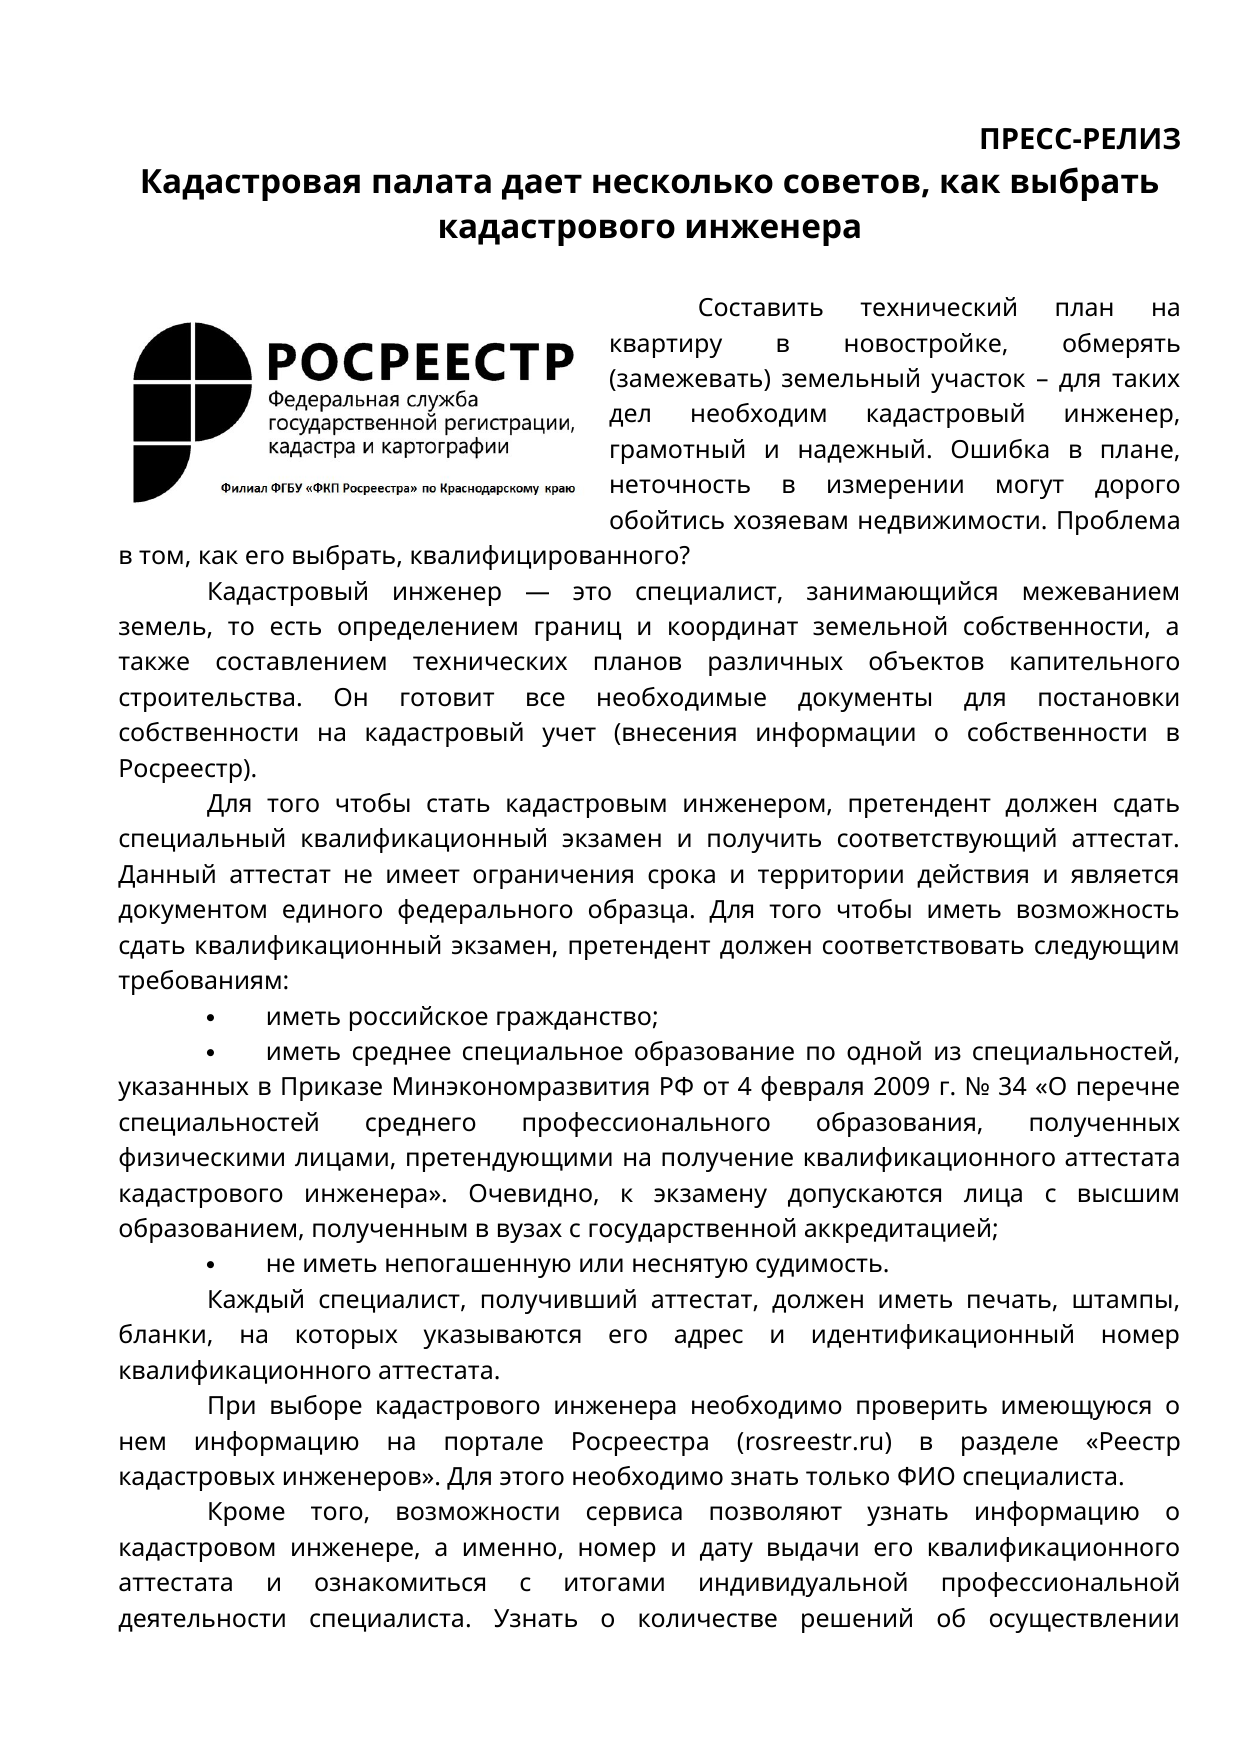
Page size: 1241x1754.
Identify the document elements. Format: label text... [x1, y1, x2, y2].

list иметь российское гражданство; [118, 890, 1181, 926]
picture [120, 301, 591, 524]
list иметь среднее специальное образование по одной из специальностей, указанных в Приказе Минэкономразвития РФ от 4 февраля 2009 г. № 34 «О перечне специальностей среднего профессионального образования, полученных физическими лицами, претендующими на получение квалификационного аттестата кадастрового инженера». Очевидно, к экзамену допускаются лица с высшим образованием, полученным в вузах с государственной аккредитацией; [118, 926, 1181, 1138]
text Составить технический план на квартиру в новостройке, обмерять (замежевать) земельный участок – для таких дел необходим кадастровый инженер, грамотный и надежный. Ошибка в плане, неточность в измерении могут дорого обойтись хозяевам недвижимости. Проблема в том, как его выбрать, квалифицированного? [118, 288, 1181, 465]
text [118, 1386, 1181, 1634]
text ПРЕСС-РЕЛИЗ [118, 118, 1181, 158]
text Кадастровый инженер — это специалист, занимающийся межеванием земель, то есть определением границ и координат земельной собственности, а также составлением технических планов различных объектов капительного строительства. Он готовит все необходимые документы для постановки собственности на кадастровый учет (внесения информации о собственности в Росреестр). [118, 465, 1181, 678]
text Каждый специалист, получивший аттестат, должен иметь печать, штампы, бланки, на которых указываются его адрес и идентификационный номер квалификационного аттестата. [118, 1174, 1181, 1280]
text Для того чтобы стать кадастровым инженером, претендент должен сдать специальный квалификационный экзамен и получить соответствующий аттестат. Данный аттестат не имеет ограничения срока и территории действия и является документом единого федерального образца. Для того чтобы иметь возможность сдать квалификационный экзамен, претендент должен соответствовать следующим требованиям: [118, 678, 1181, 890]
text При выборе кадастрового инженера необходимо проверить имеющуюся о нем информацию на портале Росреестра (rosreestr.ru) в разделе «Реестр кадастровых инженеров». Для этого необходимо знать только ФИО специалиста. [118, 1280, 1181, 1386]
text Кадастровая палата дает несколько советов, как выбрать кадастрового инженера [118, 158, 1181, 249]
list не иметь непогашенную или неснятую судимость. [118, 1138, 1181, 1174]
